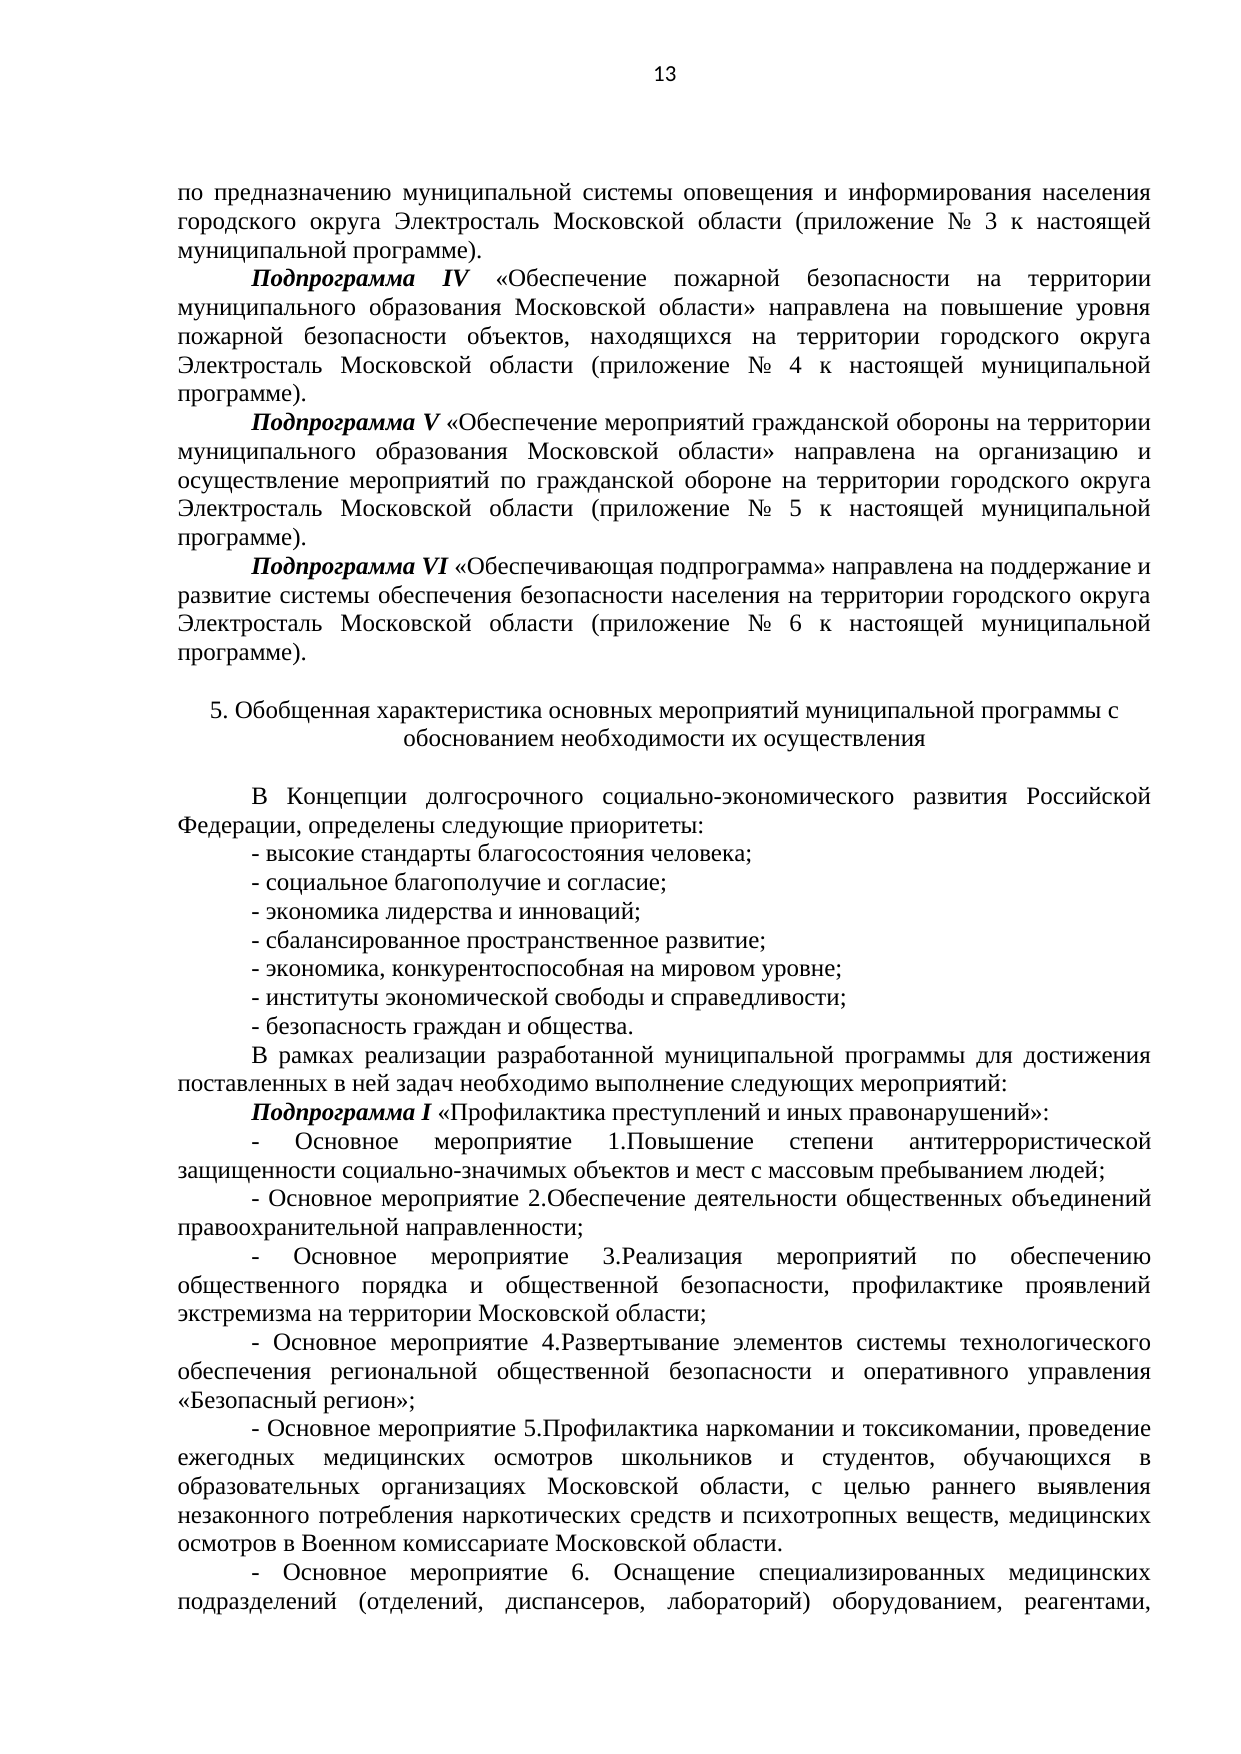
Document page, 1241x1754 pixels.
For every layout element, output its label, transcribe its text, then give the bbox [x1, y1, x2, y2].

text Подпрограмма I «Профилактика преступлений и иных правонарушений»: [177, 1097, 1152, 1126]
text В Концепции долгосрочного социально-экономического развития Российской Федерации, определены следующие приоритеты: [177, 781, 1152, 838]
text Подпрограмма IV «Обеспечение пожарной безопасности на территории муниципального образования Московской области» направлена на повышение уровня пожарной безопасности объектов, находящихся на территории городского округа Электросталь Московской области (приложение № 4 к настоящей муниципальной программе). [177, 263, 1152, 407]
text - Основное мероприятие 3.Реализация мероприятий по обеспечению общественного порядка и общественной безопасности, профилактике проявлений экстремизма на территории Московской области; [177, 1241, 1152, 1327]
text - институты экономической свободы и справедливости; [177, 982, 1152, 1011]
text - безопасность граждан и общества. [177, 1011, 1152, 1040]
text - Основное мероприятие 1.Повышение степени антитеррористической защищенности социально-значимых объектов и мест с массовым пребыванием людей; [177, 1126, 1152, 1183]
text - экономика лидерства и инноваций; [177, 896, 1152, 925]
text - экономика, конкурентоспособная на мировом уровне; [177, 953, 1152, 982]
text Подпрограмма VI «Обеспечивающая подпрограмма» направлена на поддержание и развитие системы обеспечения безопасности населения на территории городского округа Электросталь Московской области (приложение № 6 к настоящей муниципальной программе). [177, 551, 1152, 666]
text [177, 177, 1152, 263]
text - Основное мероприятие 2.Обеспечение деятельности общественных объединений правоохранительной направленности; [177, 1183, 1152, 1241]
text - высокие стандарты благосостояния человека; [177, 838, 1152, 867]
text Подпрограмма V «Обеспечение мероприятий гражданской обороны на территории муниципального образования Московской области» направлена на организацию и осуществление мероприятий по гражданской обороне на территории городского округа Электросталь Московской области (приложение № 5 к настоящей муниципальной программе). [177, 407, 1152, 551]
text В рамках реализации разработанной муниципальной программы для достижения поставленных в ней задач необходимо выполнение следующих мероприятий: [177, 1040, 1152, 1097]
text - Основное мероприятие 4.Развертывание элементов системы технологического обеспечения региональной общественной безопасности и оперативного управления «Безопасный регион»; [177, 1327, 1152, 1413]
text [177, 1557, 1152, 1615]
text - сбалансированное пространственное развитие; [177, 925, 1152, 953]
text 5. Обобщенная характеристика основных мероприятий муниципальной программы с обоснованием необходимости их осуществления [177, 695, 1152, 752]
text - социальное благополучие и согласие; [177, 867, 1152, 896]
text - Основное мероприятие 5.Профилактика наркомании и токсикомании, проведение ежегодных медицинских осмотров школьников и студентов, обучающихся в образовательных организациях Московской области, с целью раннего выявления незаконного потребления наркотических средств и психотропных веществ, медицинских осмотров в Военном комиссариате Московской области. [177, 1413, 1152, 1557]
